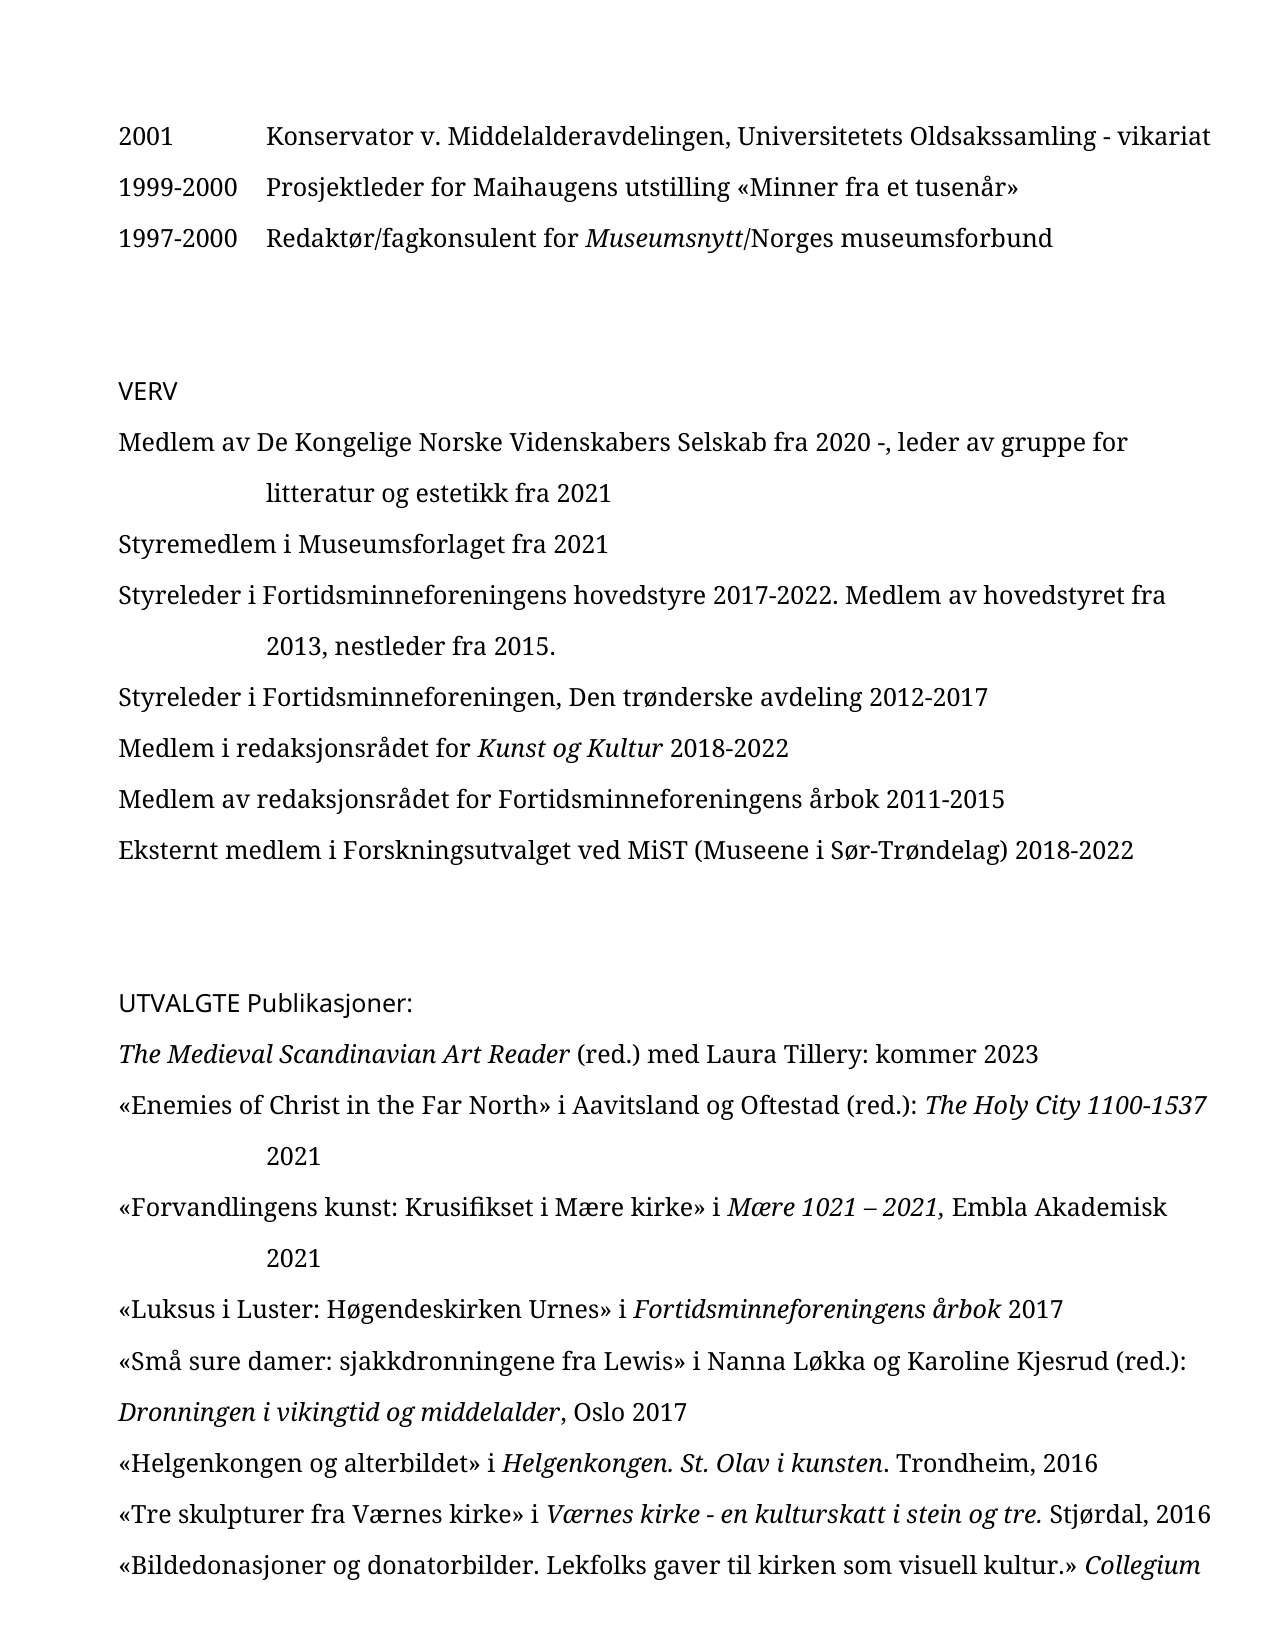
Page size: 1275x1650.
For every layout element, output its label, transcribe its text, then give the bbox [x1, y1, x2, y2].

text «Forvandlingens kunst: Krusifikset i Mære kirke» i Mære 1021 – 2021, Embla Akademisk 2021 [118, 1190, 1216, 1275]
text «Små sure damer: sjakkdronningene fra Lewis» i Nanna Løkka og Karoline Kjesrud (red.): Dronningen i vikingtid og middelalder, Oslo 2017 [118, 1343, 1216, 1428]
text Styreleder i Fortidsminneforeningens hovedstyre 2017-2022. Medlem av hovedstyret fra 2013, nestleder fra 2015. [118, 578, 1216, 663]
text «Enemies of Christ in the Far North» i Aavitsland og Oftestad (red.): The Holy City 1100-1537 2021 [118, 1088, 1216, 1173]
text Medlem av redaksjonsrådet for Fortidsminneforeningens årbok 2011-2015 [118, 782, 1216, 816]
text «Luksus i Luster: Høgendeskirken Urnes» i Fortidsminneforeningens årbok 2017 [118, 1292, 1216, 1326]
text 2001 Konservator v. Middelalderavdelingen, Universitetets Oldsakssamling - vikariat [118, 118, 1216, 152]
text «Helgenkongen og alterbildet» i Helgenkongen. St. Olav i kunsten. Trondheim, 2016 [118, 1445, 1216, 1479]
text VERV [118, 373, 1216, 407]
text Medlem av De Kongelige Norske Videnskabers Selskab fra 2020 -, leder av gruppe for litteratur og estetikk fra 2021 [118, 424, 1216, 509]
text «Tre skulpturer fra Værnes kirke» i Værnes kirke - en kulturskatt i stein og tre. Stjørdal, 2016 [118, 1496, 1216, 1530]
text UTVALGTE Publikasjoner: [118, 986, 1216, 1020]
text Medlem i redaksjonsrådet for Kunst og Kultur 2018-2022 [118, 731, 1216, 765]
text The Medieval Scandinavian Art Reader (red.) med Laura Tillery: kommer 2023 [118, 1037, 1216, 1071]
text 1999-2000 Prosjektleder for Maihaugens utstilling «Minner fra et tusenår» [118, 169, 1216, 203]
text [118, 1547, 1216, 1581]
text 1997-2000 Redaktør/fagkonsulent for Museumsnytt/Norges museumsforbund [118, 220, 1216, 254]
text Eksternt medlem i Forskningsutvalget ved MiST (Museene i Sør-Trøndelag) 2018-2022 [118, 833, 1216, 867]
text Styreleder i Fortidsminneforeningen, Den trønderske avdeling 2012-2017 [118, 680, 1216, 714]
text Styremedlem i Museumsforlaget fra 2021 [118, 527, 1216, 561]
